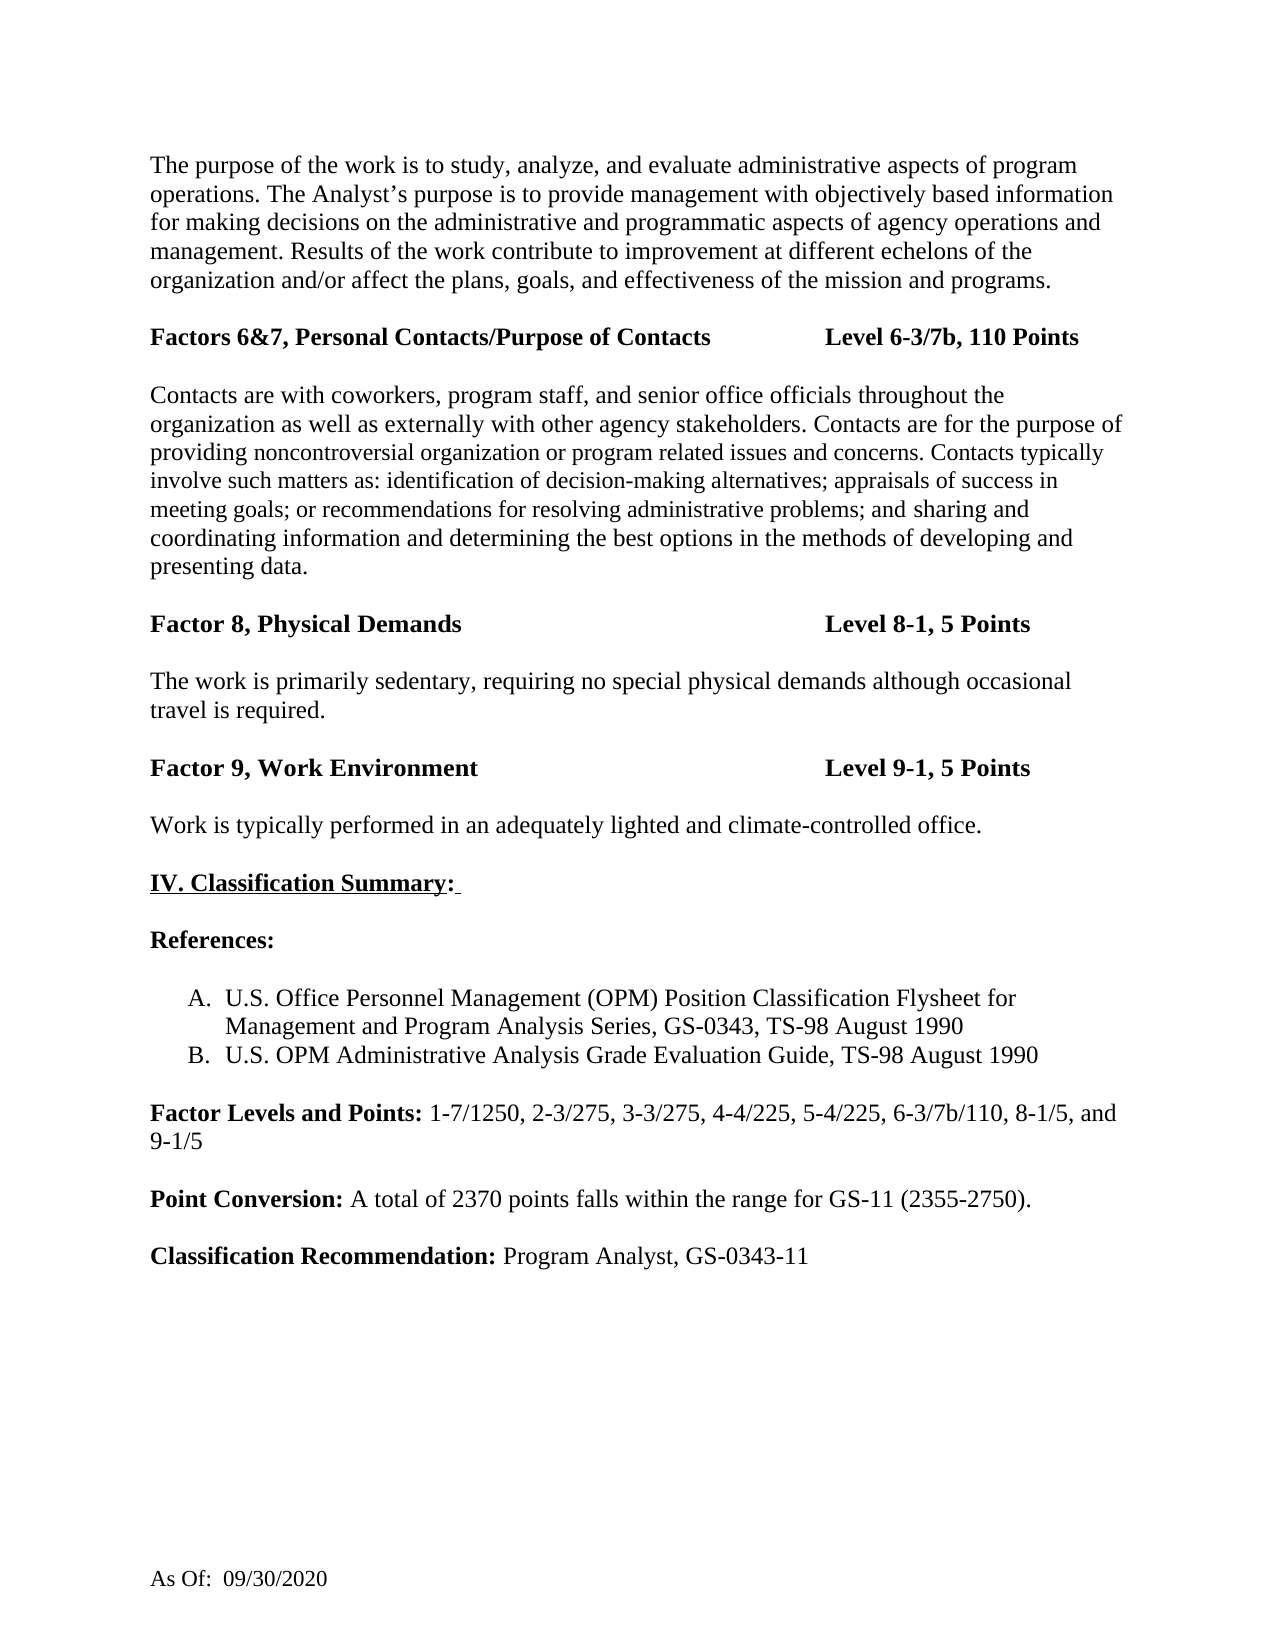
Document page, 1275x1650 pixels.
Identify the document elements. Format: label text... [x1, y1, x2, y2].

text Factor 9, Work Environment Level 9-1, 5 Points [150, 753, 1125, 781]
text The work is primarily sedentary, requiring no special physical demands although occasional travel is required. [150, 666, 1125, 724]
text Factors 6&7, Personal Contacts/Purpose of Contacts Level 6-3/7b, 110 Points [150, 322, 1125, 351]
text Factor 8, Physical Demands Level 8-1, 5 Points [150, 609, 1125, 638]
list U.S. OPM Administrative Analysis Grade Evaluation Guide, TS-98 August 1990 [187, 1040, 1125, 1069]
list U.S. Office Personnel Management (OPM) Position Classification Flysheet for Management and Program Analysis Series, GS-0343, TS-98 August 1990 [187, 983, 1125, 1040]
text Point Conversion: A total of 2370 points falls within the range for GS-11 (2355-2750). [150, 1184, 1125, 1213]
text Factor Levels and Points: 1-7/1250, 2-3/275, 3-3/275, 4-4/225, 5-4/225, 6-3/7b/110, 8-1/5, and 9-1/5 [150, 1098, 1125, 1155]
text Contacts are with coworkers, program staff, and senior office officials throughout the organization as well as externally with other agency stakeholders. Contacts are for the purpose of providing noncontroversial organization or program related issues and concerns. Contacts typically involve such matters as: identification of decision-making alternatives; appraisals of success in meeting goals; or recommendations for resolving administrative problems; and sharing and coordinating information and determining the best options in the methods of developing and presenting data. [150, 380, 1125, 580]
text The purpose of the work is to study, analyze, and evaluate administrative aspects of program operations. The Analyst’s purpose is to provide management with objectively based information for making decisions on the administrative and programmatic aspects of agency operations and management. Results of the work contribute to improvement at different echelons of the organization and/or affect the plans, goals, and effectiveness of the mission and programs. [150, 150, 1125, 294]
text Classification Recommendation: Program Analyst, GS-0343-11 [150, 1241, 1125, 1270]
text References: [150, 925, 1125, 954]
text Work is typically performed in an adequately lighted and climate-controlled office. [150, 810, 1125, 839]
text IV. Classification Summary: [150, 868, 1125, 896]
